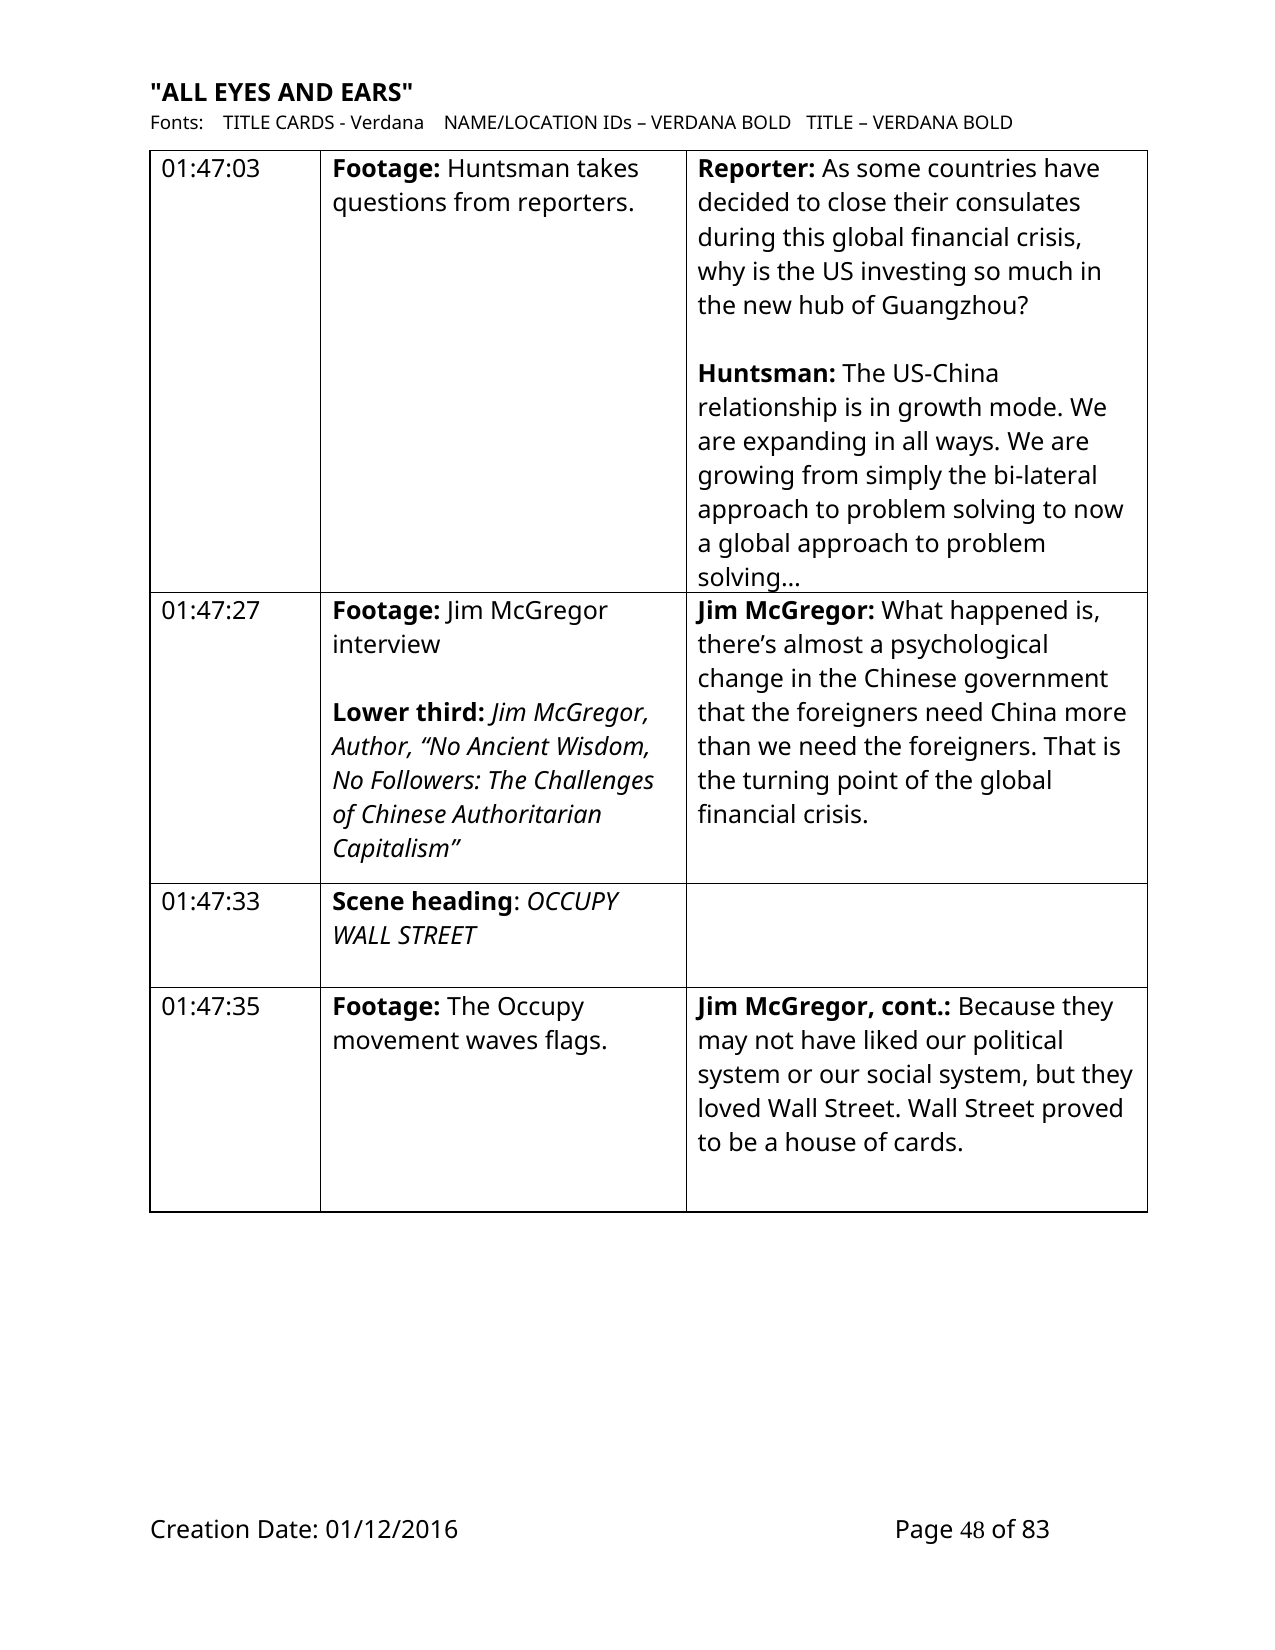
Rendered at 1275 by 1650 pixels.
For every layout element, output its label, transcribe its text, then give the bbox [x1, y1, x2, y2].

table_cell Footage: Jim McGregor interview Lower third: Jim McGregor, Author, “No Ancient Wisdom, No Followers: The Challenges of Chinese Authoritarian Capitalism” [321, 593, 686, 882]
table_cell Jim McGregor, cont.: Because they may not have liked our political system or our social system, but they loved Wall Street. Wall Street proved to be a house of cards. [687, 988, 1147, 1211]
table_cell [687, 884, 1147, 987]
table_cell Scene heading: OCCUPY WALL STREET [321, 884, 686, 987]
table_cell 01:47:03 [151, 151, 320, 592]
table_cell 01:47:35 [151, 988, 320, 1211]
table_cell 01:47:33 [151, 884, 320, 987]
table_cell Reporter: As some countries have decided to close their consulates during this global financial crisis, why is the US investing so much in the new hub of Guangzhou? Huntsman: The US-China relationship is in growth mode. We are expanding in all ways. We are growing from simply the bi-lateral approach to problem solving to now a global approach to problem solving… [687, 151, 1147, 592]
table_cell Footage: The Occupy movement waves flags. [321, 988, 686, 1211]
table_cell Footage: Huntsman takes questions from reporters. [321, 151, 686, 592]
table_cell Jim McGregor: What happened is, there’s almost a psychological change in the Chinese government that the foreigners need China more than we need the foreigners. That is the turning point of the global financial crisis. [687, 593, 1147, 882]
table_cell 01:47:27 [151, 593, 320, 882]
